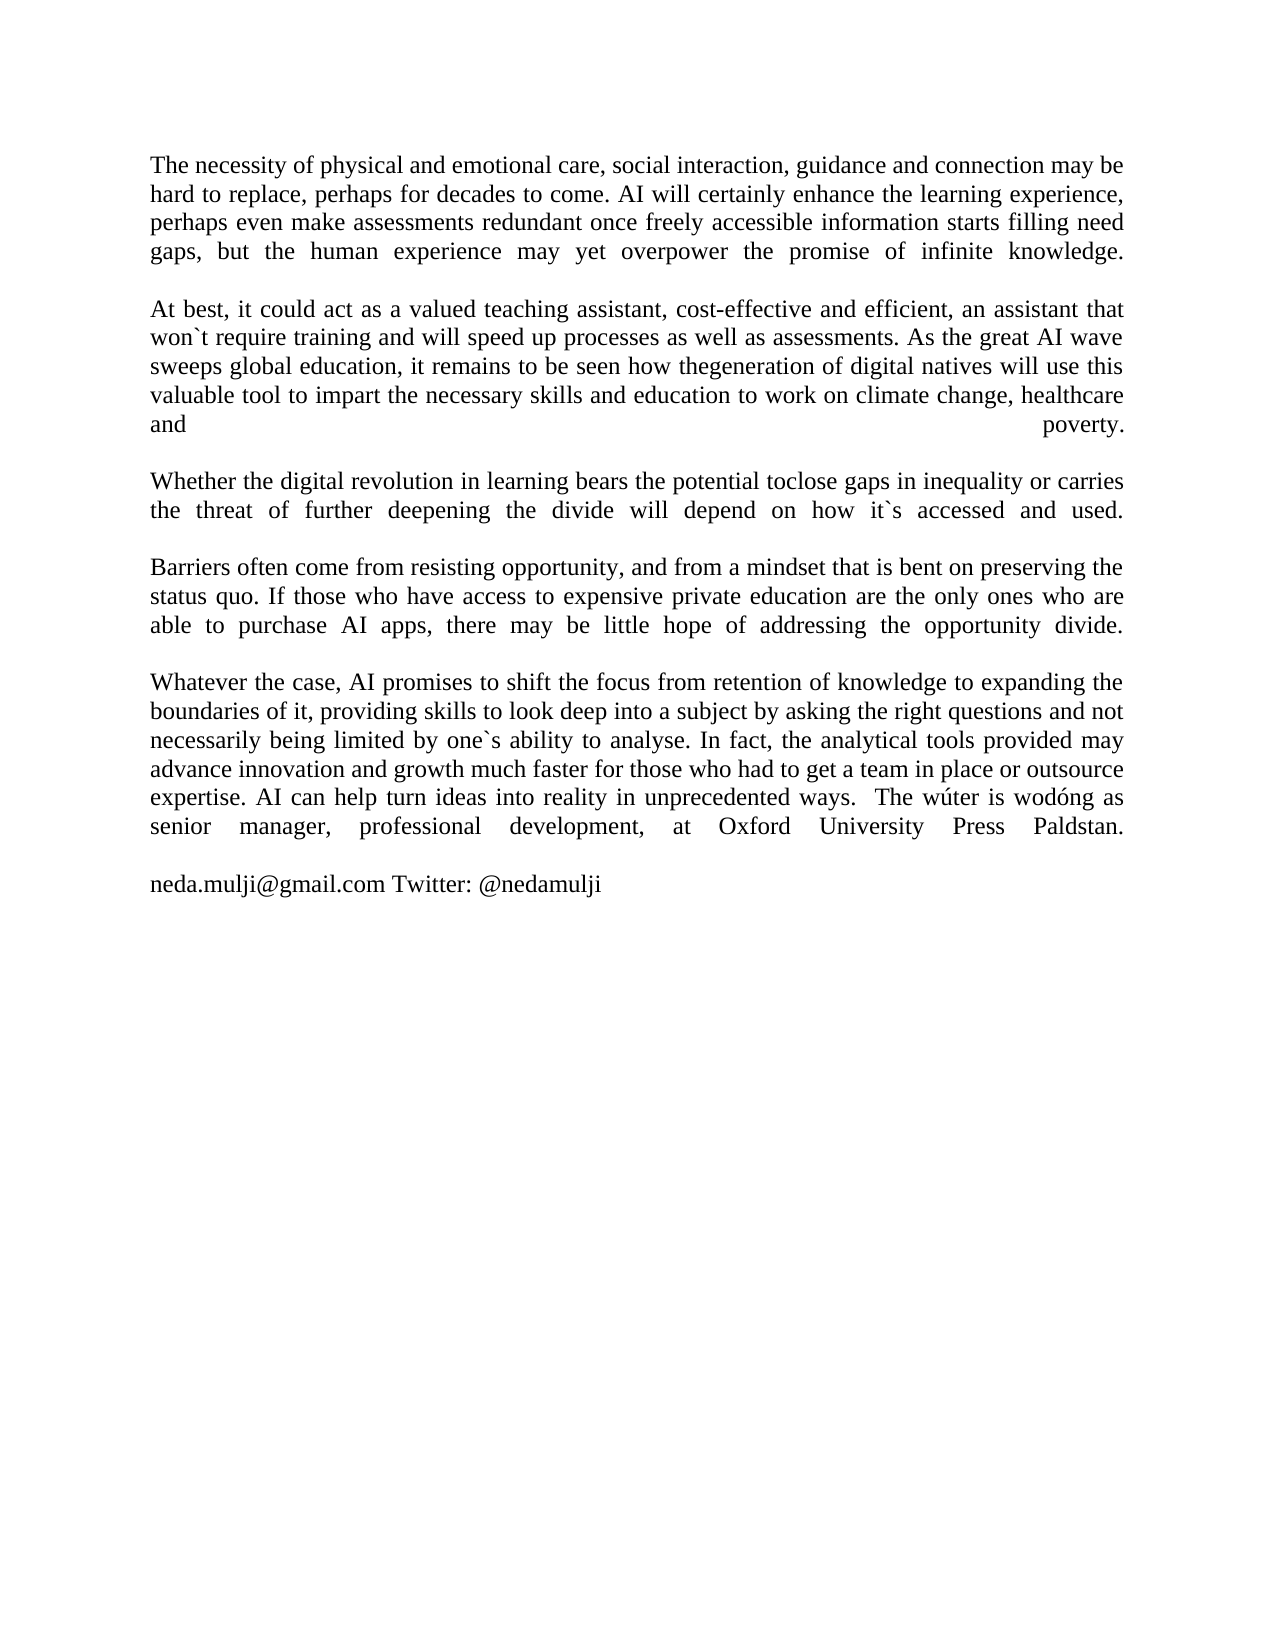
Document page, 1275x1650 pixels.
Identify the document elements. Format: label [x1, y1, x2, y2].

text [150, 150, 1125, 897]
